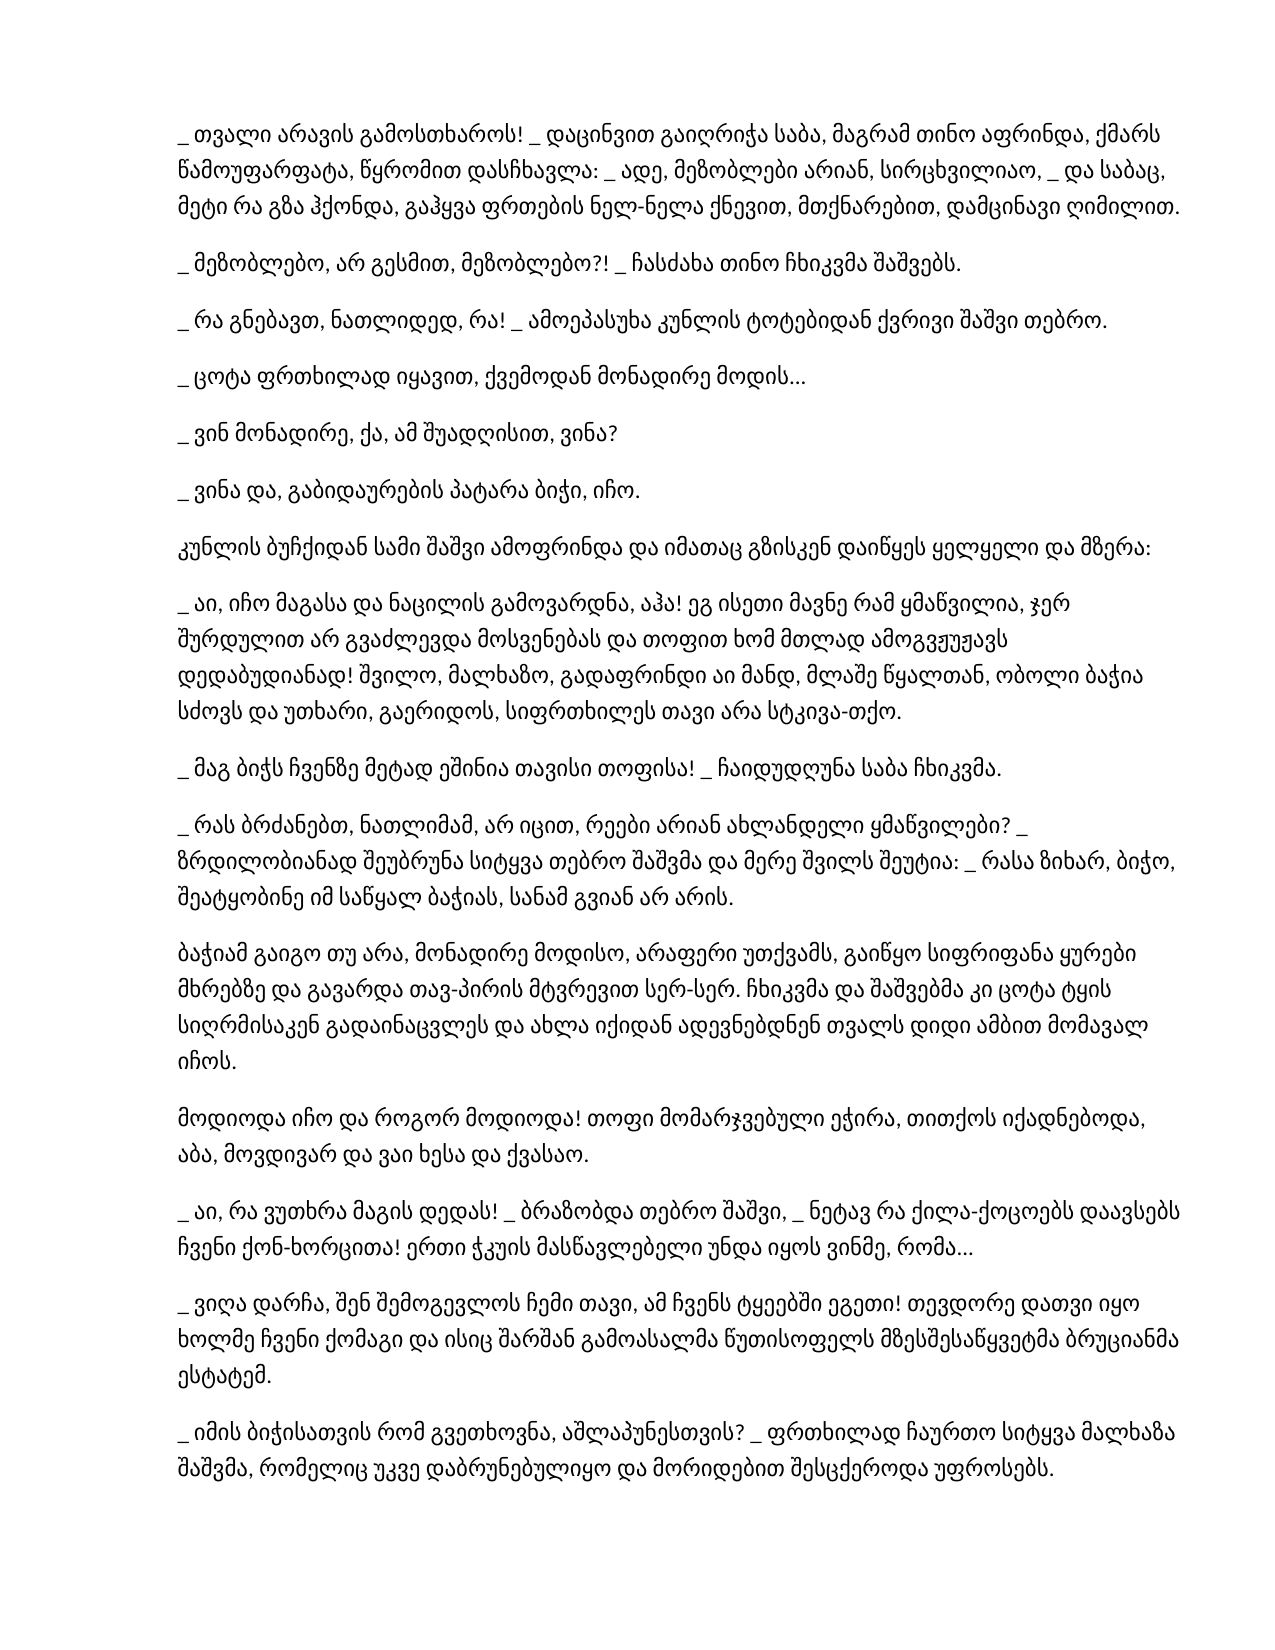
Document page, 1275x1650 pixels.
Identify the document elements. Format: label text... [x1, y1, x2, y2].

text _ ვინა და, გაბიდაურების პატარა ბიჭი, იჩო. [177, 474, 1186, 505]
text _ აი, რა ვუთხრა მაგის დედას! _ ბრაზობდა თებრო შაშვი, _ ნეტავ რა ქილა-ქოცოებს დაავსებს ჩვენი ქონ-ხორცითა! ერთი ჭკუის მასწავლებელი უნდა იყოს ვინმე, რომა... [177, 1195, 1186, 1262]
text _ ვინ მონადირე, ქა, ამ შუადღისით, ვინა? [177, 417, 1186, 448]
text _ ცოტა ფრთხილად იყავით, ქვემოდან მონადირე მოდის... [177, 360, 1186, 392]
text ბაჭიამ გაიგო თუ არა, მონადირე მოდისო, არაფერი უთქვამს, გაიწყო სიფრიფანა ყურები მხრებზე და გავარდა თავ-პირის მტვრევით სერ-სერ. ჩხიკვმა და შაშვებმა კი ცოტა ტყის სიღრმისაკენ გადაინაცვლეს და ახლა იქიდან ადევნებდნენ თვალს დიდი ამბით მომავალ იჩოს. [177, 937, 1186, 1076]
text კუნლის ბუჩქიდან სამი შაშვი ამოფრინდა და იმათაც გზისკენ დაიწყეს ყელყელი და მზერა: [177, 531, 1186, 562]
text _ მეზობლებო, არ გესმით, მეზობლებო?! _ ჩასძახა თინო ჩხიკვმა შაშვებს. [177, 247, 1186, 278]
text _ თვალი არავის გამოსთხაროს! _ დაცინვით გაიღრიჭა საბა, მაგრამ თინო აფრინდა, ქმარს წამოუფარფატა, წყრომით დასჩხავლა: _ ადე, მეზობლები არიან, სირცხვილიაო, _ და საბაც, მეტი რა გზა ჰქონდა, გაჰყვა ფრთების ნელ-ნელა ქნევით, მთქნარებით, დამცინავი ღიმილით. [177, 118, 1186, 221]
text _ რას ბრძანებთ, ნათლიმამ, არ იცით, რეები არიან ახლანდელი ყმაწვილები? _ ზრდილობიანად შეუბრუნა სიტყვა თებრო შაშვმა და მერე შვილს შეუტია: _ რასა ზიხარ, ბიჭო, შეატყობინე იმ საწყალ ბაჭიას, სანამ გვიან არ არის. [177, 809, 1186, 912]
text _ აი, იჩო მაგასა და ნაცილის გამოვარდნა, აჰა! ეგ ისეთი მავნე რამ ყმაწვილია, ჯერ შურდულით არ გვაძლევდა მოსვენებას და თოფით ხომ მთლად ამოგვჟუჟავს დედაბუდიანად! შვილო, მალხაზო, გადაფრინდი აი მანდ, მლაშე წყალთან, ობოლი ბაჭია სძოვს და უთხარი, გაერიდოს, სიფრთხილეს თავი არა სტკივა-თქო. [177, 587, 1186, 726]
text მოდიოდა იჩო და როგორ მოდიოდა! თოფი მომარჯვებული ეჭირა, თითქოს იქადნებოდა, აბა, მოვდივარ და ვაი ხესა და ქვასაო. [177, 1102, 1186, 1169]
text _ რა გნებავთ, ნათლიდედ, რა! _ ამოეპასუხა კუნლის ტოტებიდან ქვრივი შაშვი თებრო. [177, 303, 1186, 335]
text _ მაგ ბიჭს ჩვენზე მეტად ეშინია თავისი თოფისა! _ ჩაიდუდღუნა საბა ჩხიკვმა. [177, 752, 1186, 783]
text _ იმის ბიჭისათვის რომ გვეთხოვნა, აშლაპუნესთვის? _ ფრთხილად ჩაურთო სიტყვა მალხაზა შაშვმა, რომელიც უკვე დაბრუნებულიყო და მორიდებით შესცქეროდა უფროსებს. [177, 1416, 1186, 1483]
text _ ვიღა დარჩა, შენ შემოგევლოს ჩემი თავი, ამ ჩვენს ტყეებში ეგეთი! თევდორე დათვი იყო ხოლმე ჩვენი ქომაგი და ისიც შარშან გამოასალმა წუთისოფელს მზესშესაწყვეტმა ბრუციანმა ესტატემ. [177, 1287, 1186, 1391]
